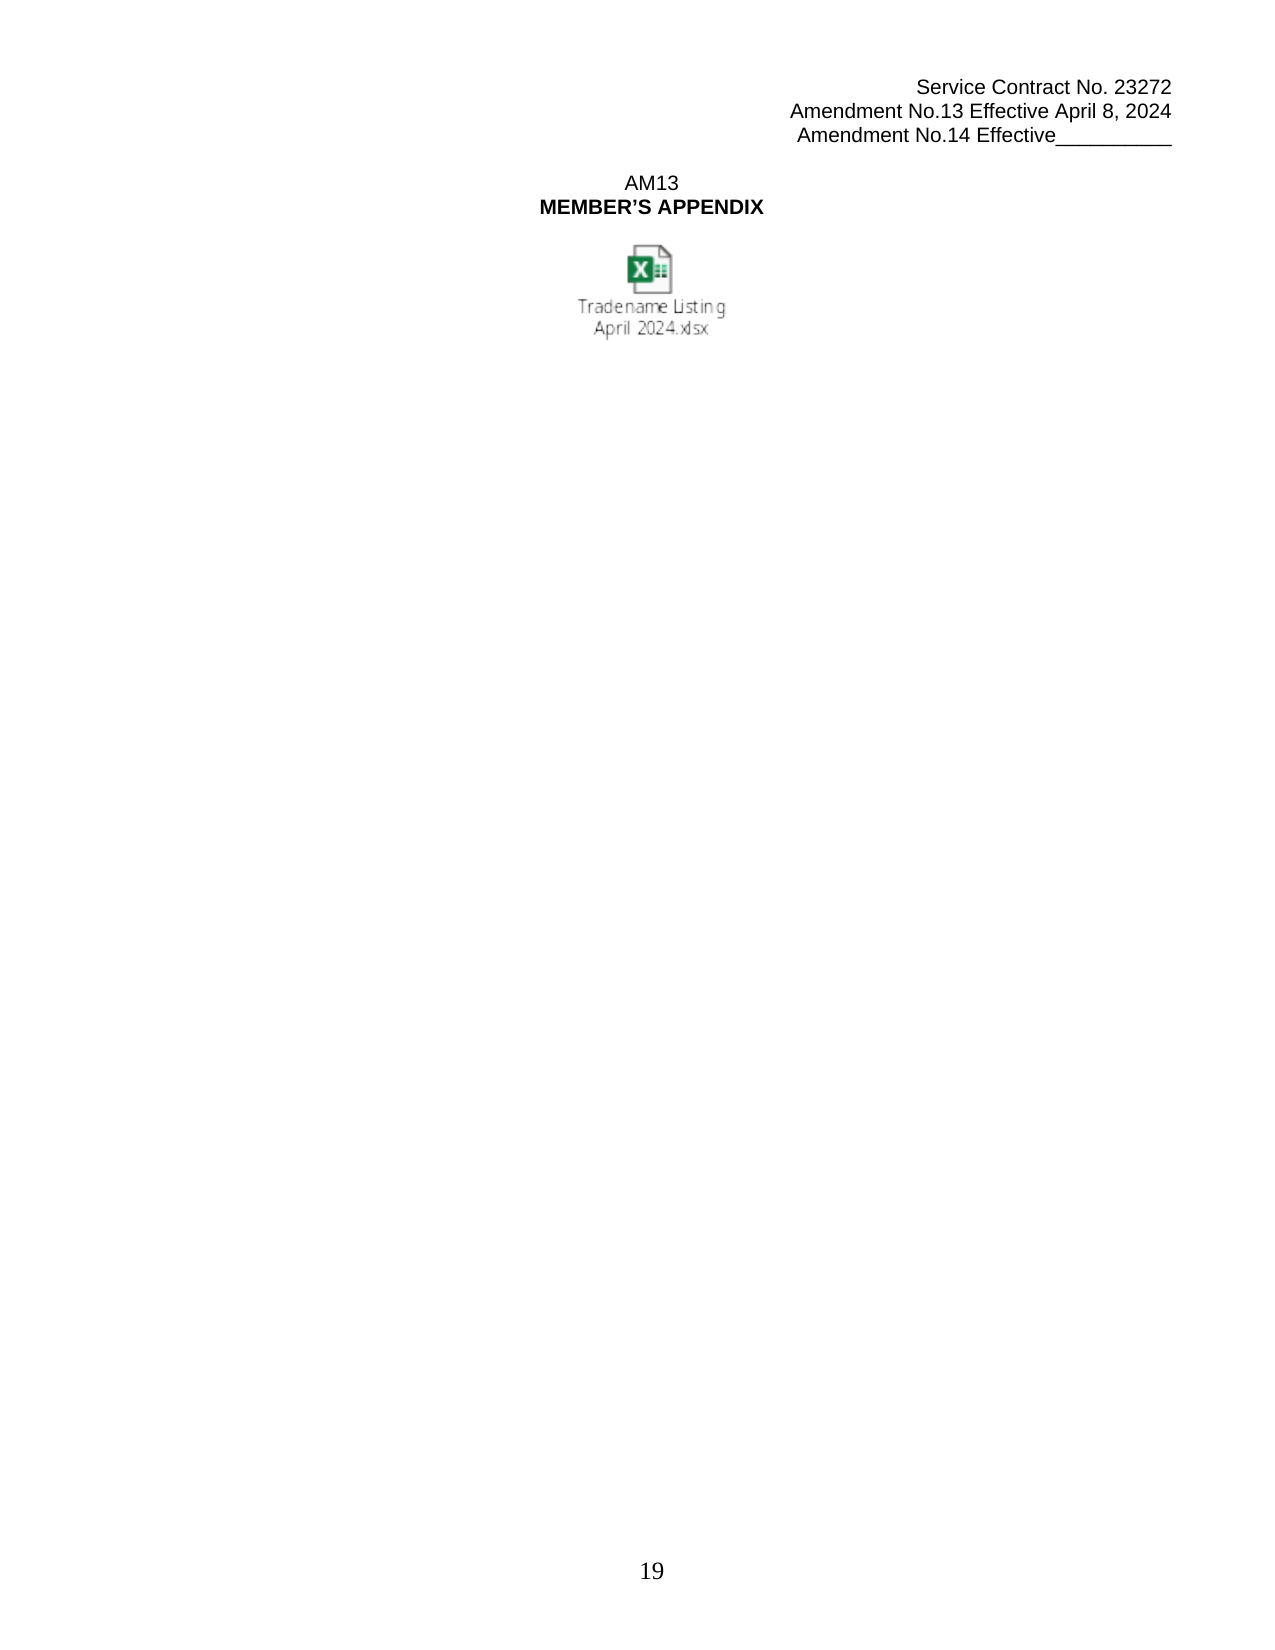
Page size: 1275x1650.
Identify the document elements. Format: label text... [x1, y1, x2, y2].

text AM13 [131, 171, 1172, 195]
text MEMBER’S APPENDIX [131, 195, 1172, 219]
